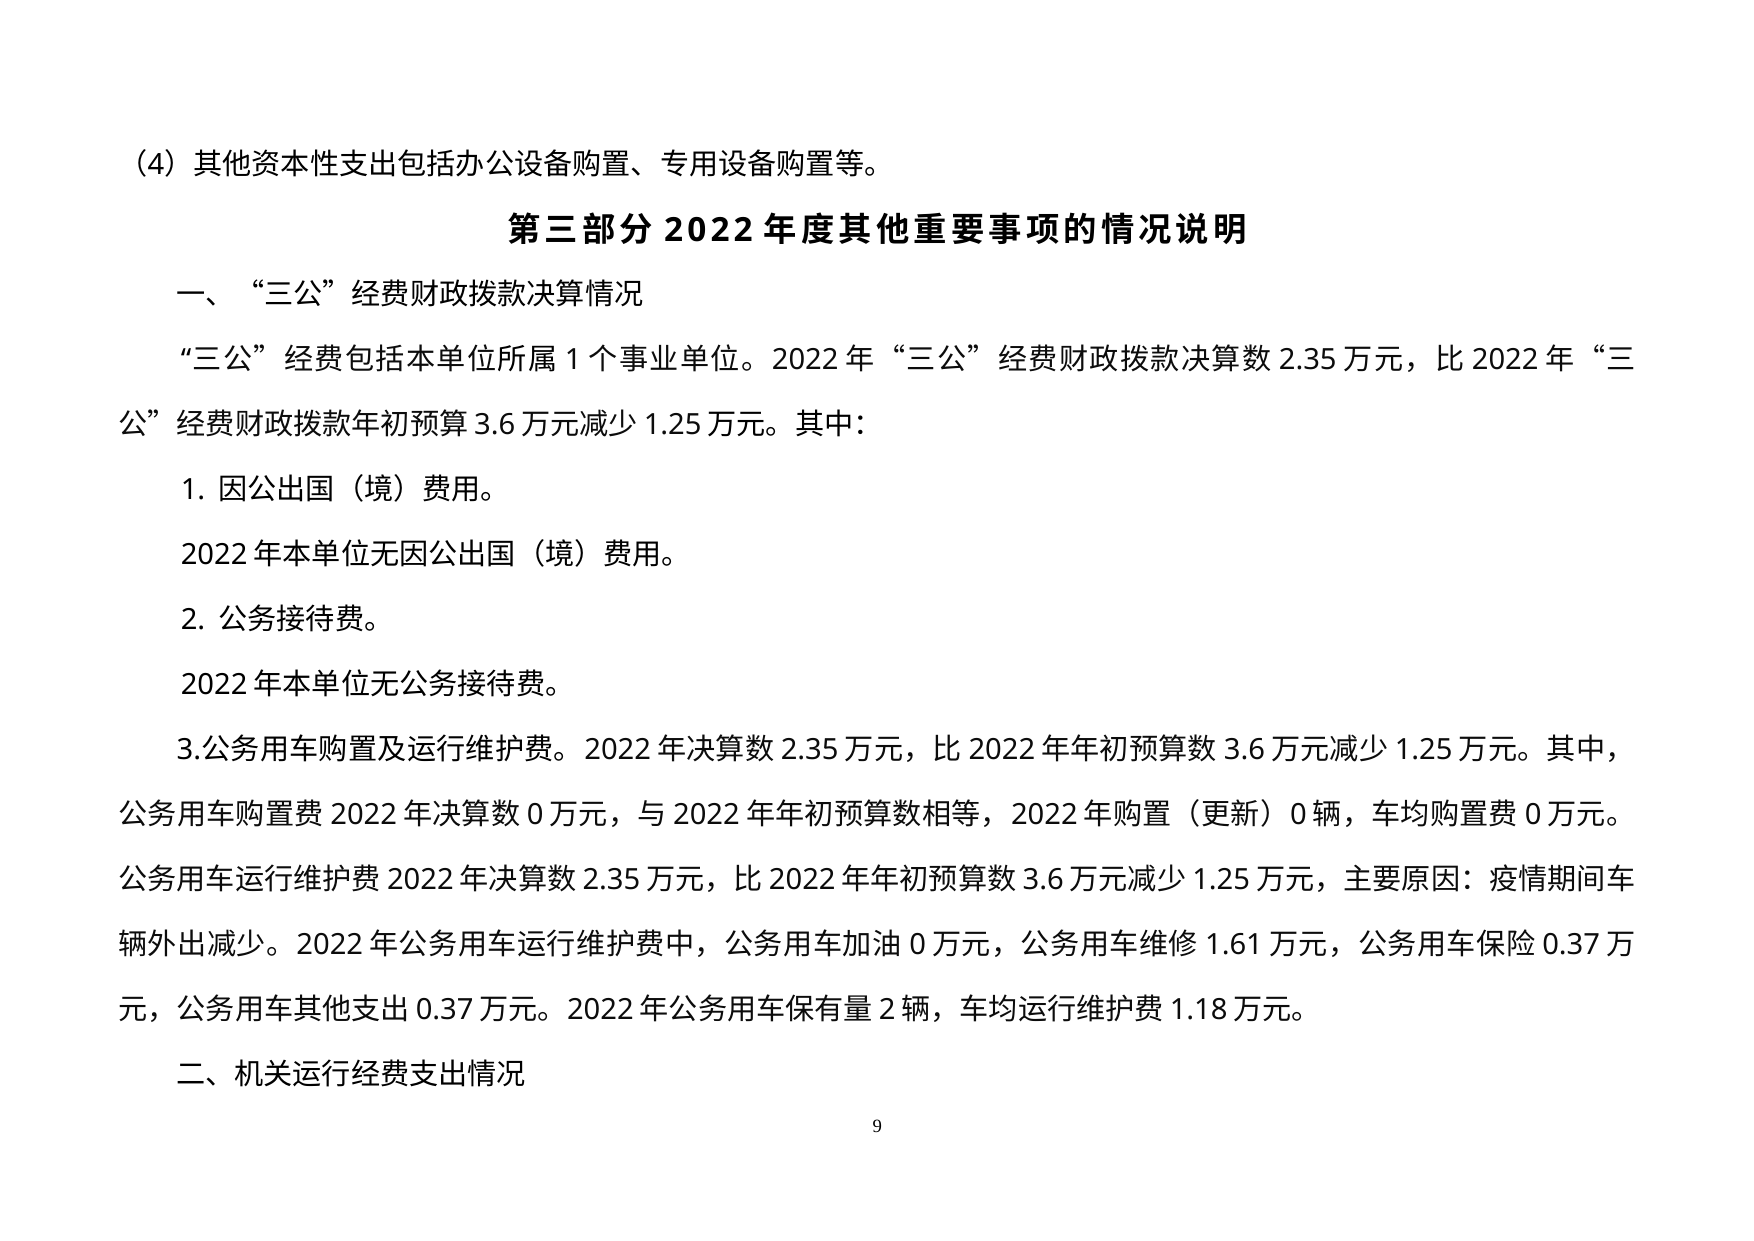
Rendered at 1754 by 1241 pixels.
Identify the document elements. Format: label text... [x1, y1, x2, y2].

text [118, 129, 1636, 194]
text 第三部分2022年度其他重要事项的情况说明 [118, 194, 1636, 259]
list 公务接待费。 [181, 584, 1636, 649]
list 因公出国（境）费用。 [181, 454, 1636, 519]
text “三公”经费包括本单位所属1个事业单位。2022年“三公”经费财政拨款决算数2.35万元，比2022年“三公”经费财政拨款年初预算3.6万元减少1.25万元。其中： [118, 324, 1636, 454]
text 2022年本单位无公务接待费。 [181, 649, 1636, 714]
text 2022年本单位无因公出国（境）费用。 [181, 519, 1636, 584]
text 一、“三公”经费财政拨款决算情况 [118, 259, 1636, 324]
text 二、机关运行经费支出情况 [118, 1039, 1636, 1104]
text 3.公务用车购置及运行维护费。2022年决算数2.35万元，比2022年年初预算数3.6万元减少1.25万元。其中，公务用车购置费2022年决算数0万元，与2022年年初预算数相等，2022年购置（更新）0辆，车均购置费0万元。公务用车运行维护费2022年决算数2.35万元，比2022年年初预算数3.6万元减少1.25万元，主要原因：疫情期间车辆外出减少。2022年公务用车运行维护费中，公务用车加油0万元，公务用车维修1.61万元，公务用车保险0.37万元，公务用车其他支出0.37万元。2022年公务用车保有量2辆，车均运行维护费1.18万元。 [118, 714, 1636, 1039]
